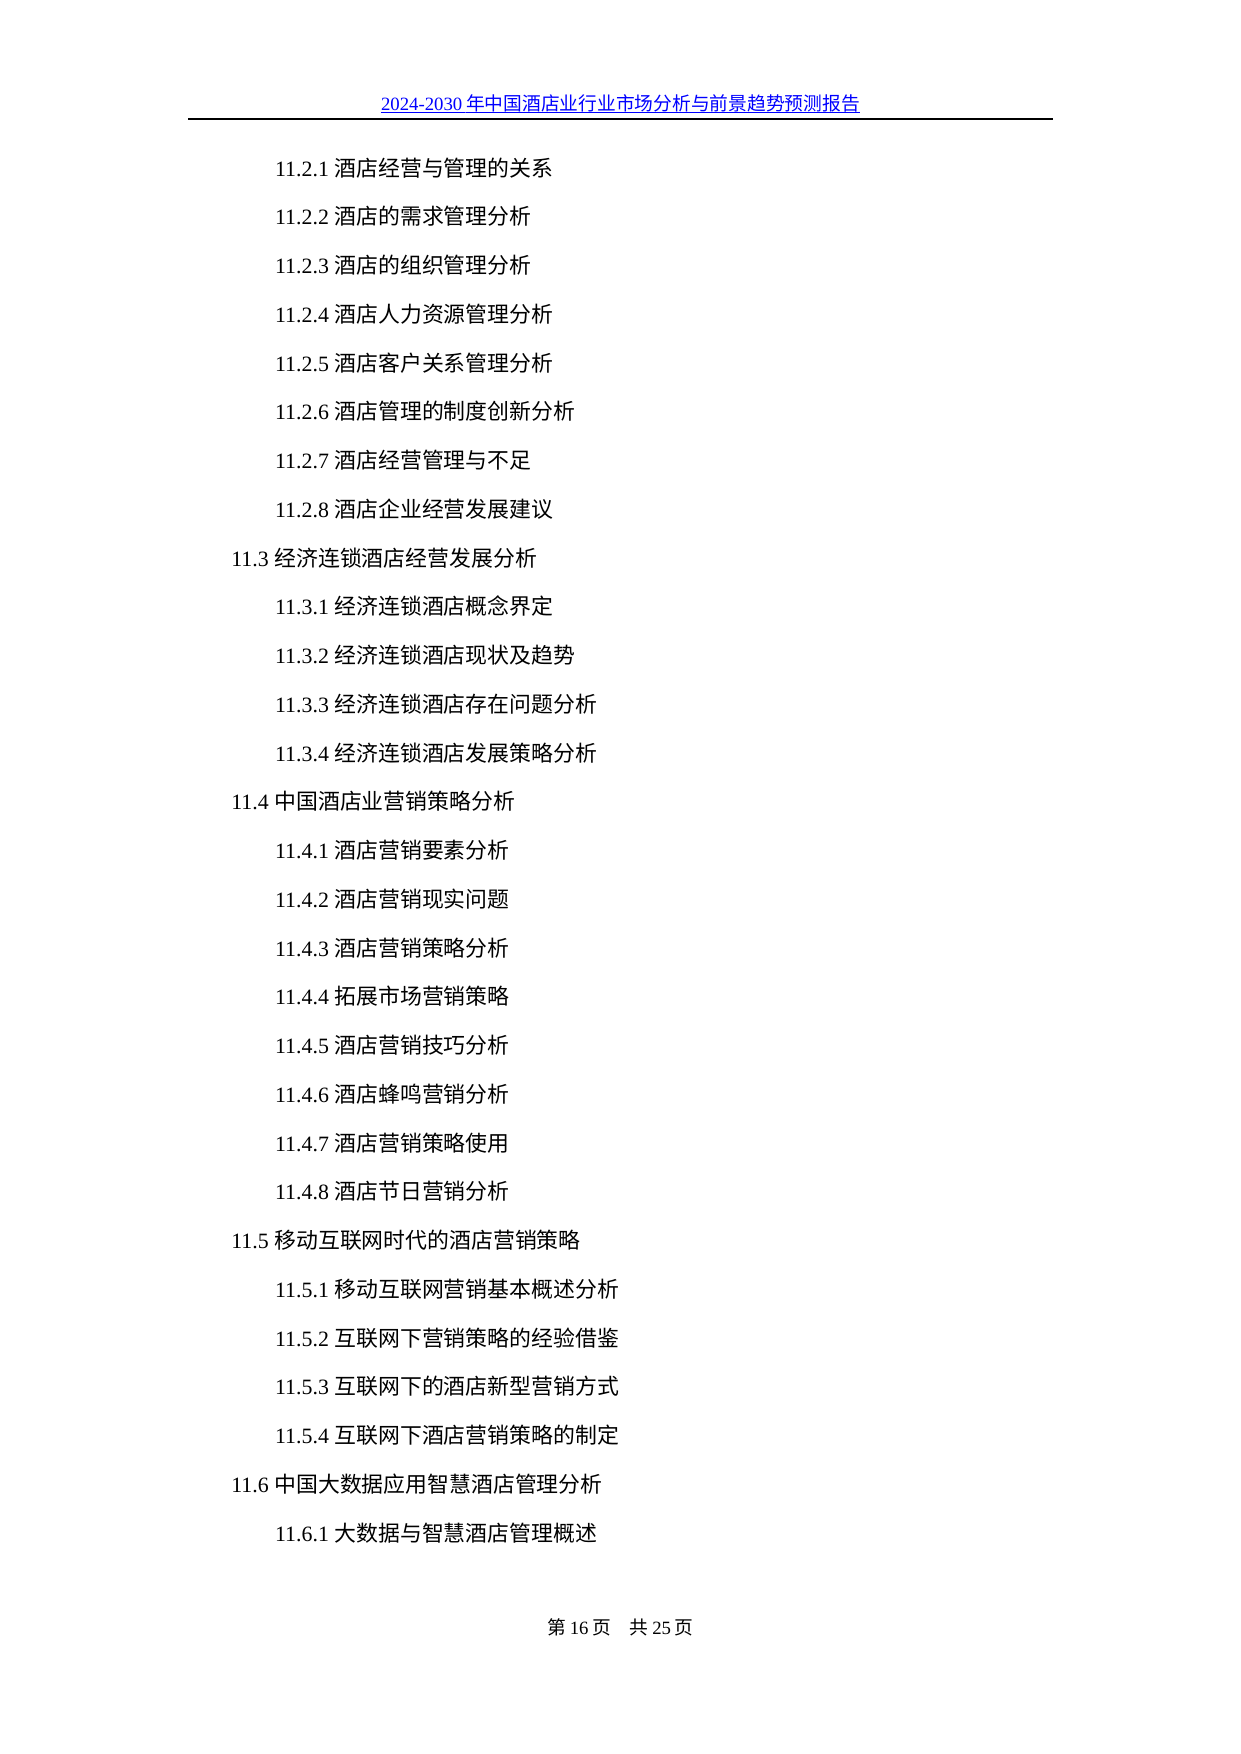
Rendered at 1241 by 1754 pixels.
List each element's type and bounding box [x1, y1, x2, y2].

text [187, 150, 1053, 1548]
